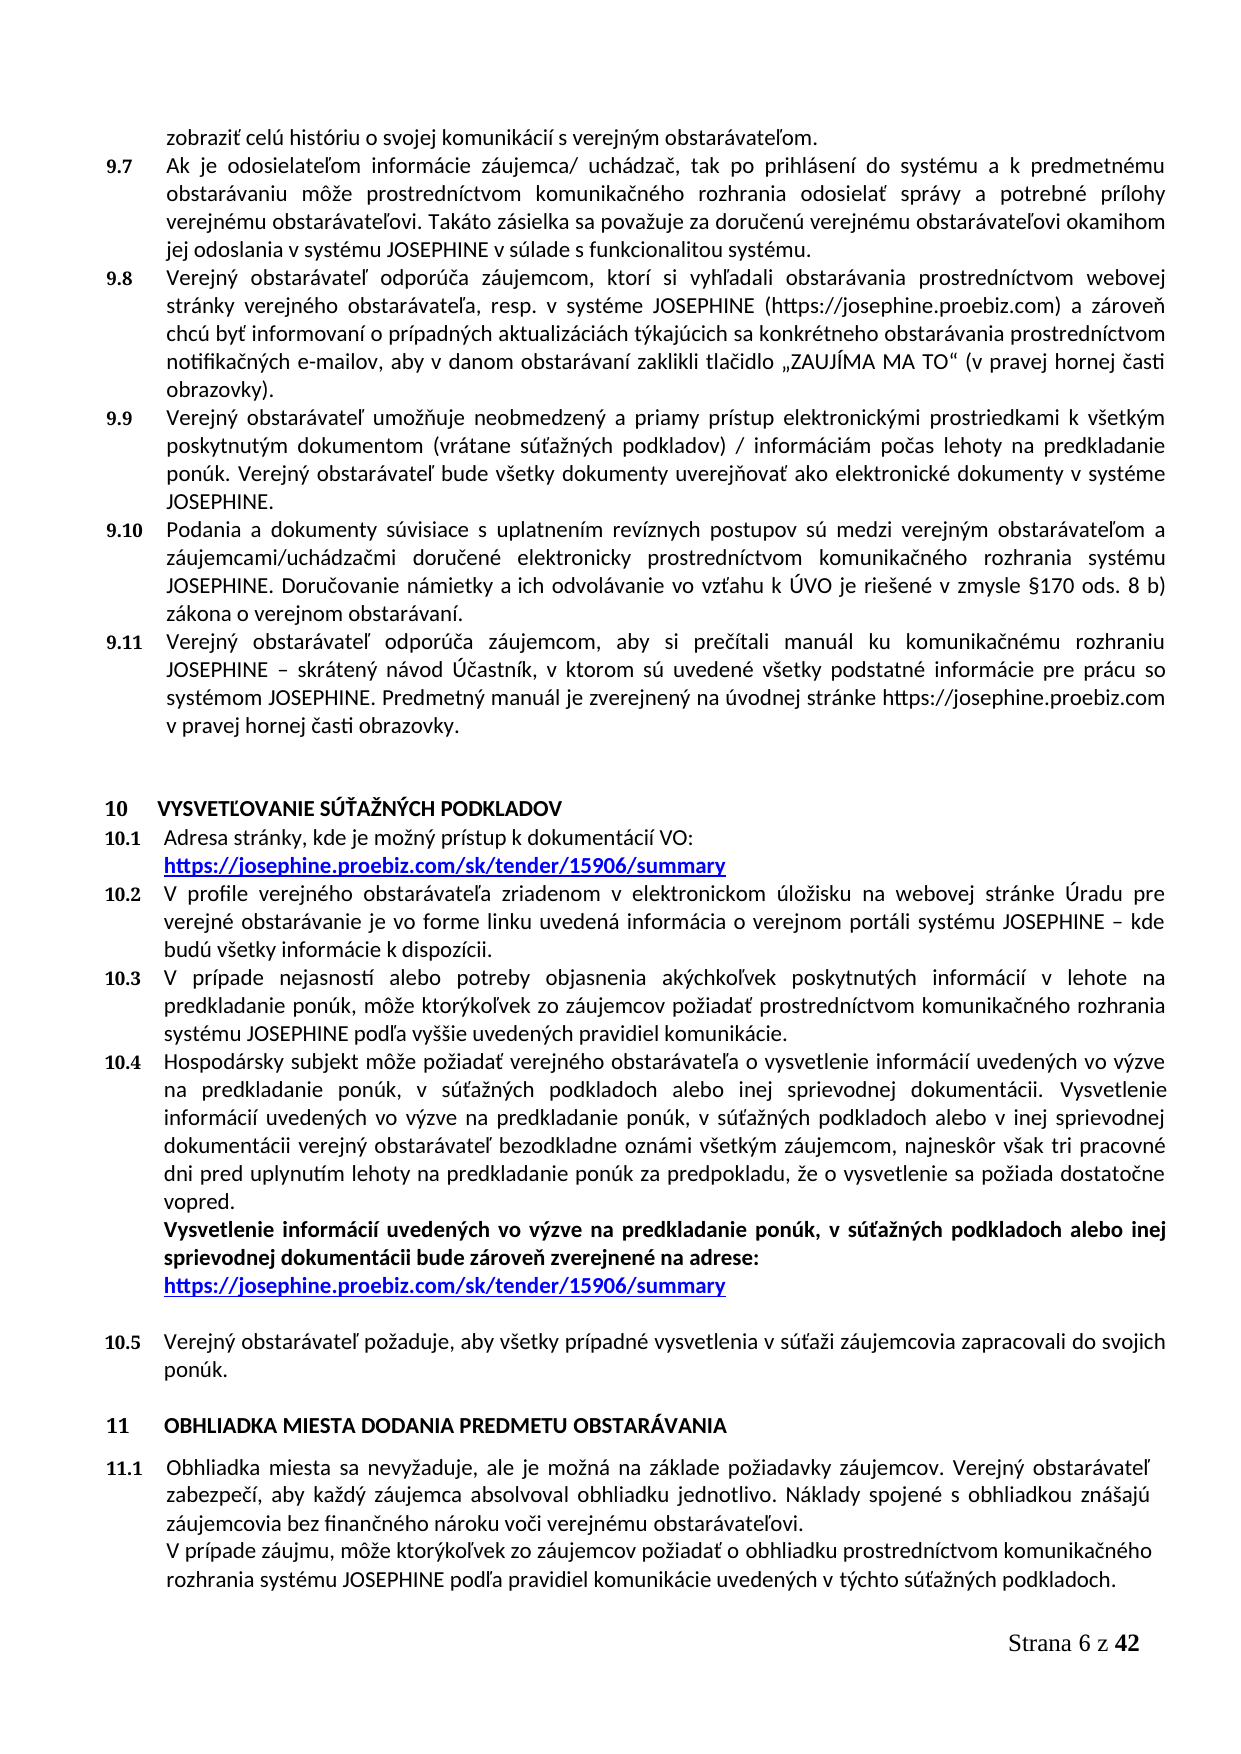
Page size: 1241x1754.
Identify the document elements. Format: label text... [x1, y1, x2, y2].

list Verejný obstarávateľ umožňuje neobmedzený a priamy prístup elektronickými prostriedkami k všetkým poskytnutým dokumentom (vrátane súťažných podkladov) / informáciám počas lehoty na predkladanie ponúk. Verejný obstarávateľ bude všetky dokumenty uverejňovať ako elektronické dokumenty v systéme JOSEPHINE. [106, 403, 1167, 515]
text V prípade záujmu, môže ktorýkoľvek zo záujemcov požiadať o obhliadku prostredníctvom komunikačného rozhrania systému JOSEPHINE podľa pravidiel komunikácie uvedených v týchto súťažných podkladoch. [166, 1537, 1152, 1593]
list Verejný obstarávateľ odporúča záujemcom, ktorí si vyhľadali obstarávania prostredníctvom webovej stránky verejného obstarávateľa, resp. v systéme JOSEPHINE (https://josephine.proebiz.com) a zároveň chcú byť informovaní o prípadných aktualizáciách týkajúcich sa konkrétneho obstarávania prostredníctvom notifikačných e-mailov, aby v danom obstarávaní zaklikli tlačidlo „ZAUJÍMA MA TO“ (v pravej hornej časti obrazovky). [106, 263, 1167, 403]
text Vysvetlenie informácií uvedených vo výzve na predkladanie ponúk, v súťažných podkladoch alebo inej sprievodnej dokumentácii bude zároveň zverejnené na adrese: [164, 1215, 1167, 1271]
list Vysvetľovanie súťažných podkladov [104, 794, 1167, 823]
list Hospodársky subjekt môže požiadať verejného obstarávateľa o vysvetlenie informácií uvedených vo výzve na predkladanie ponúk, v súťažných podkladoch alebo inej sprievodnej dokumentácii. Vysvetlenie informácií uvedených vo výzve na predkladanie ponúk, v súťažných podkladoch alebo v inej sprievodnej dokumentácii verejný obstarávateľ bezodkladne oznámi všetkým záujemcom, najneskôr však tri pracovné dni pred uplynutím lehoty na predkladanie ponúk za predpokladu, že o vysvetlenie sa požiada dostatočne vopred. [104, 1047, 1167, 1215]
list Verejný obstarávateľ požaduje, aby všetky prípadné vysvetlenia v súťaži záujemcovia zapracovali do svojich ponúk. [104, 1327, 1167, 1383]
list OBHLIADKA MIESTA DODANIA PREDMETU OBSTARÁVANIA [106, 1412, 1167, 1440]
list V prípade nejasností alebo potreby objasnenia akýchkoľvek poskytnutých informácií v lehote na predkladanie ponúk, môže ktorýkoľvek zo záujemcov požiadať prostredníctvom komunikačného rozhrania systému JOSEPHINE podľa vyššie uvedených pravidiel komunikácie. [104, 963, 1167, 1047]
list Ak je odosielateľom informácie záujemca/ uchádzač, tak po prihlásení do systému a k predmetnému obstarávaniu môže prostredníctvom komunikačného rozhrania odosielať správy a potrebné prílohy verejnému obstarávateľovi. Takáto zásielka sa považuje za doručenú verejnému obstarávateľovi okamihom jej odoslania v systému JOSEPHINE v súlade s funkcionalitou systému. [106, 151, 1167, 263]
list V profile verejného obstarávateľa zriadenom v elektronickom úložisku na webovej stránke Úradu pre verejné obstarávanie je vo forme linku uvedená informácia o verejnom portáli systému JOSEPHINE – kde budú všetky informácie k dispozícii. [104, 879, 1167, 963]
text https://josephine.proebiz.com/sk/tender/15906/summary [164, 1271, 1167, 1299]
text https://josephine.proebiz.com/sk/tender/15906/summary [164, 851, 1167, 879]
list Verejný obstarávateľ odporúča záujemcom, aby si prečítali manuál ku komunikačnému rozhraniu JOSEPHINE – skrátený návod Účastník, v ktorom sú uvedené všetky podstatné informácie pre prácu so systémom JOSEPHINE. Predmetný manuál je zverejnený na úvodnej stránke https://josephine.proebiz.com v pravej hornej časti obrazovky. [106, 627, 1167, 739]
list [106, 123, 1167, 151]
list Podania a dokumenty súvisiace s uplatnením revíznych postupov sú medzi verejným obstarávateľom a záujemcami/uchádzačmi doručené elektronicky prostredníctvom komunikačného rozhrania systému JOSEPHINE. Doručovanie námietky a ich odvolávanie vo vzťahu k ÚVO je riešené v zmysle §170 ods. 8 b) zákona o verejnom obstarávaní. [106, 515, 1167, 627]
list Obhliadka miesta sa nevyžaduje, ale je možná na základe požiadavky záujemcov. Verejný obstarávateľ zabezpečí, aby každý záujemca absolvoval obhliadku jednotlivo. Náklady spojené s obhliadkou znášajú záujemcovia bez finančného nároku voči verejnému obstarávateľovi. [106, 1453, 1152, 1537]
list Adresa stránky, kde je možný prístup k dokumentácií VO: [104, 823, 1167, 851]
